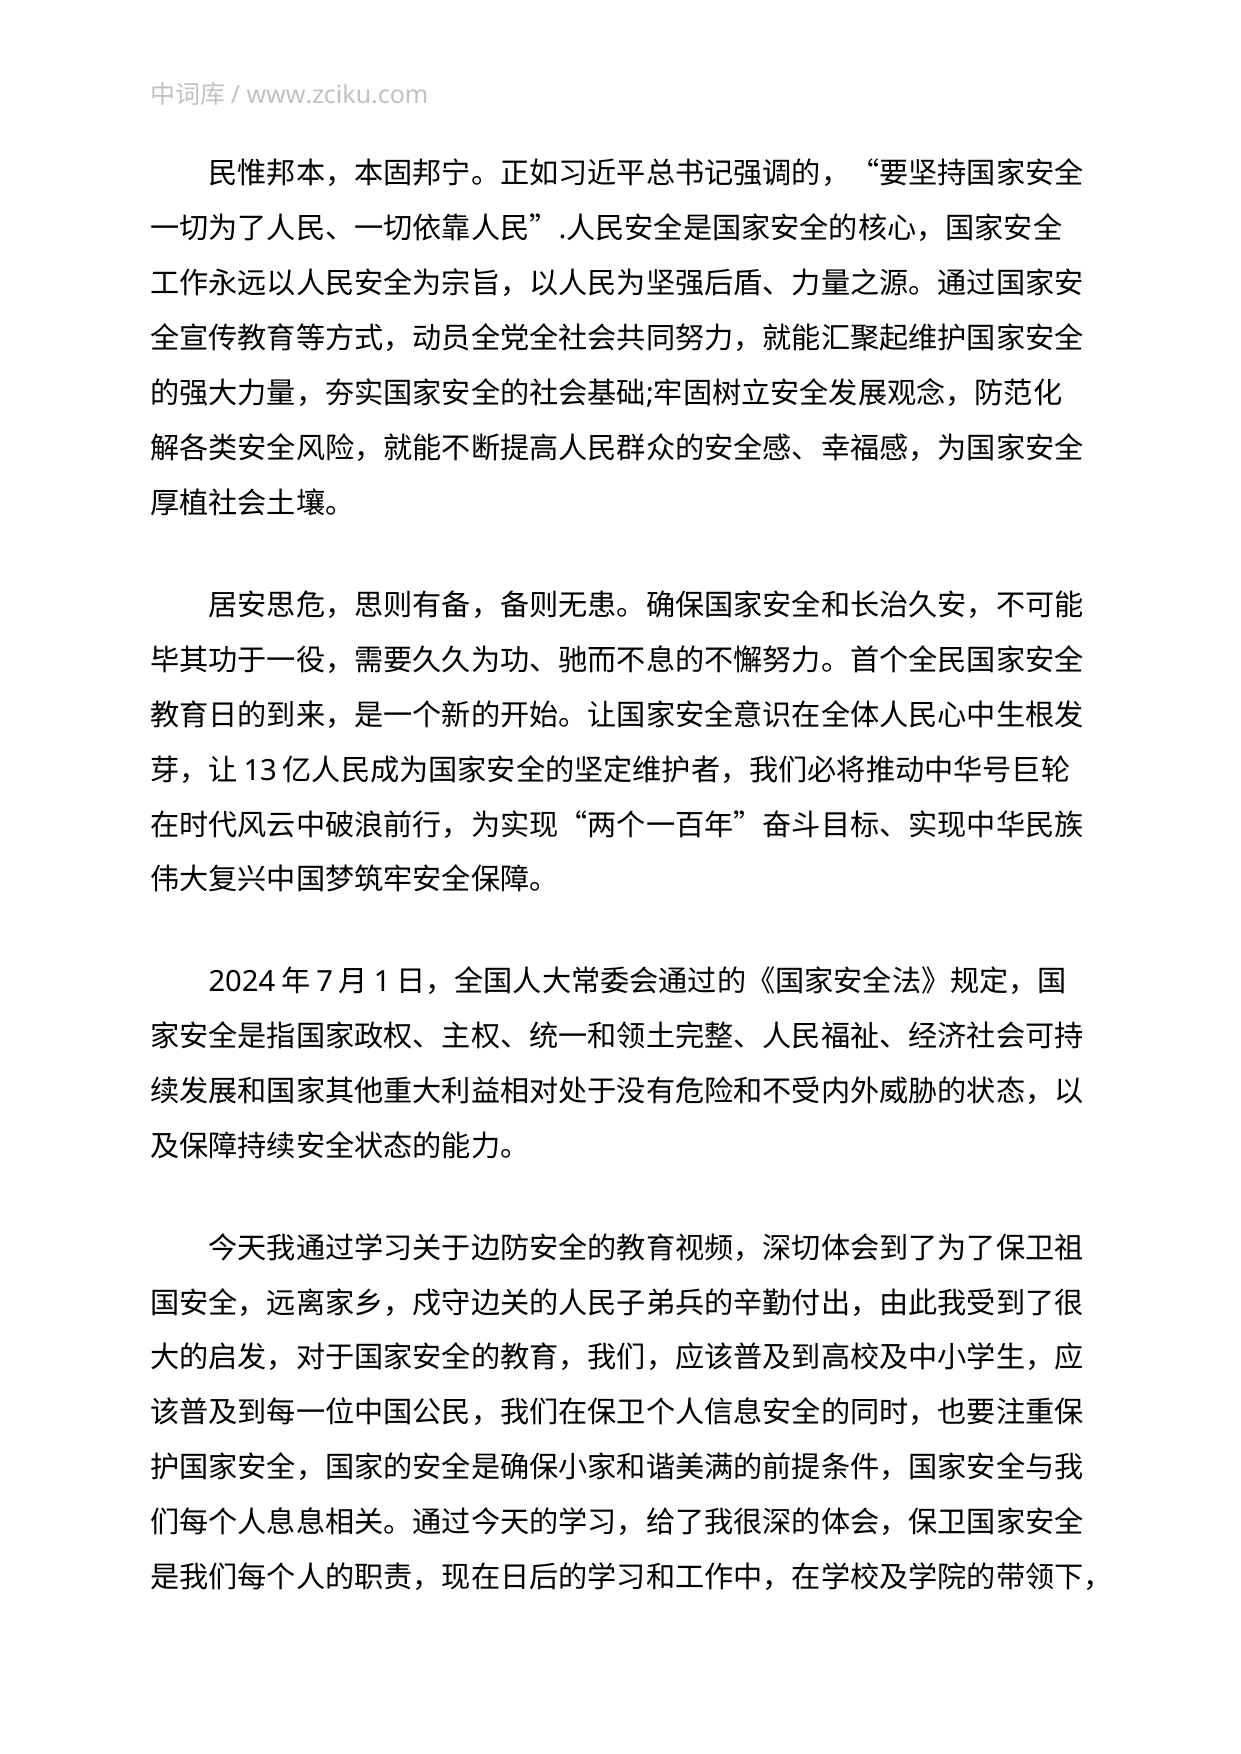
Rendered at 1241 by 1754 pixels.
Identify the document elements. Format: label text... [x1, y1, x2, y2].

text 居安思危，思则有备，备则无患。确保国家安全和长治久安，不可能毕其功于一役，需要久久为功、驰而不息的不懈努力。首个全民国家安全教育日的到来，是一个新的开始。让国家安全意识在全体人民心中生根发芽，让13亿人民成为国家安全的坚定维护者，我们必将推动中华号巨轮在时代风云中破浪前行，为实现“两个一百年”奋斗目标、实现中华民族伟大复兴中国梦筑牢安全保障。 [150, 581, 1090, 898]
text 2024年7月1日，全国人大常委会通过的《国家安全法》规定，国家安全是指国家政权、主权、统一和领土完整、人民福祉、经济社会可持续发展和国家其他重大利益相对处于没有危险和不受内外威胁的状态，以及保障持续安全状态的能力。 [150, 958, 1090, 1165]
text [150, 1224, 1090, 1596]
text 民惟邦本，本固邦宁。正如习近平总书记强调的，“要坚持国家安全一切为了人民、一切依靠人民”.人民安全是国家安全的核心，国家安全工作永远以人民安全为宗旨，以人民为坚强后盾、力量之源。通过国家安全宣传教育等方式，动员全党全社会共同努力，就能汇聚起维护国家安全的强大力量，夯实国家安全的社会基础;牢固树立安全发展观念，防范化解各类安全风险，就能不断提高人民群众的安全感、幸福感，为国家安全厚植社会土壤。 [150, 150, 1090, 522]
